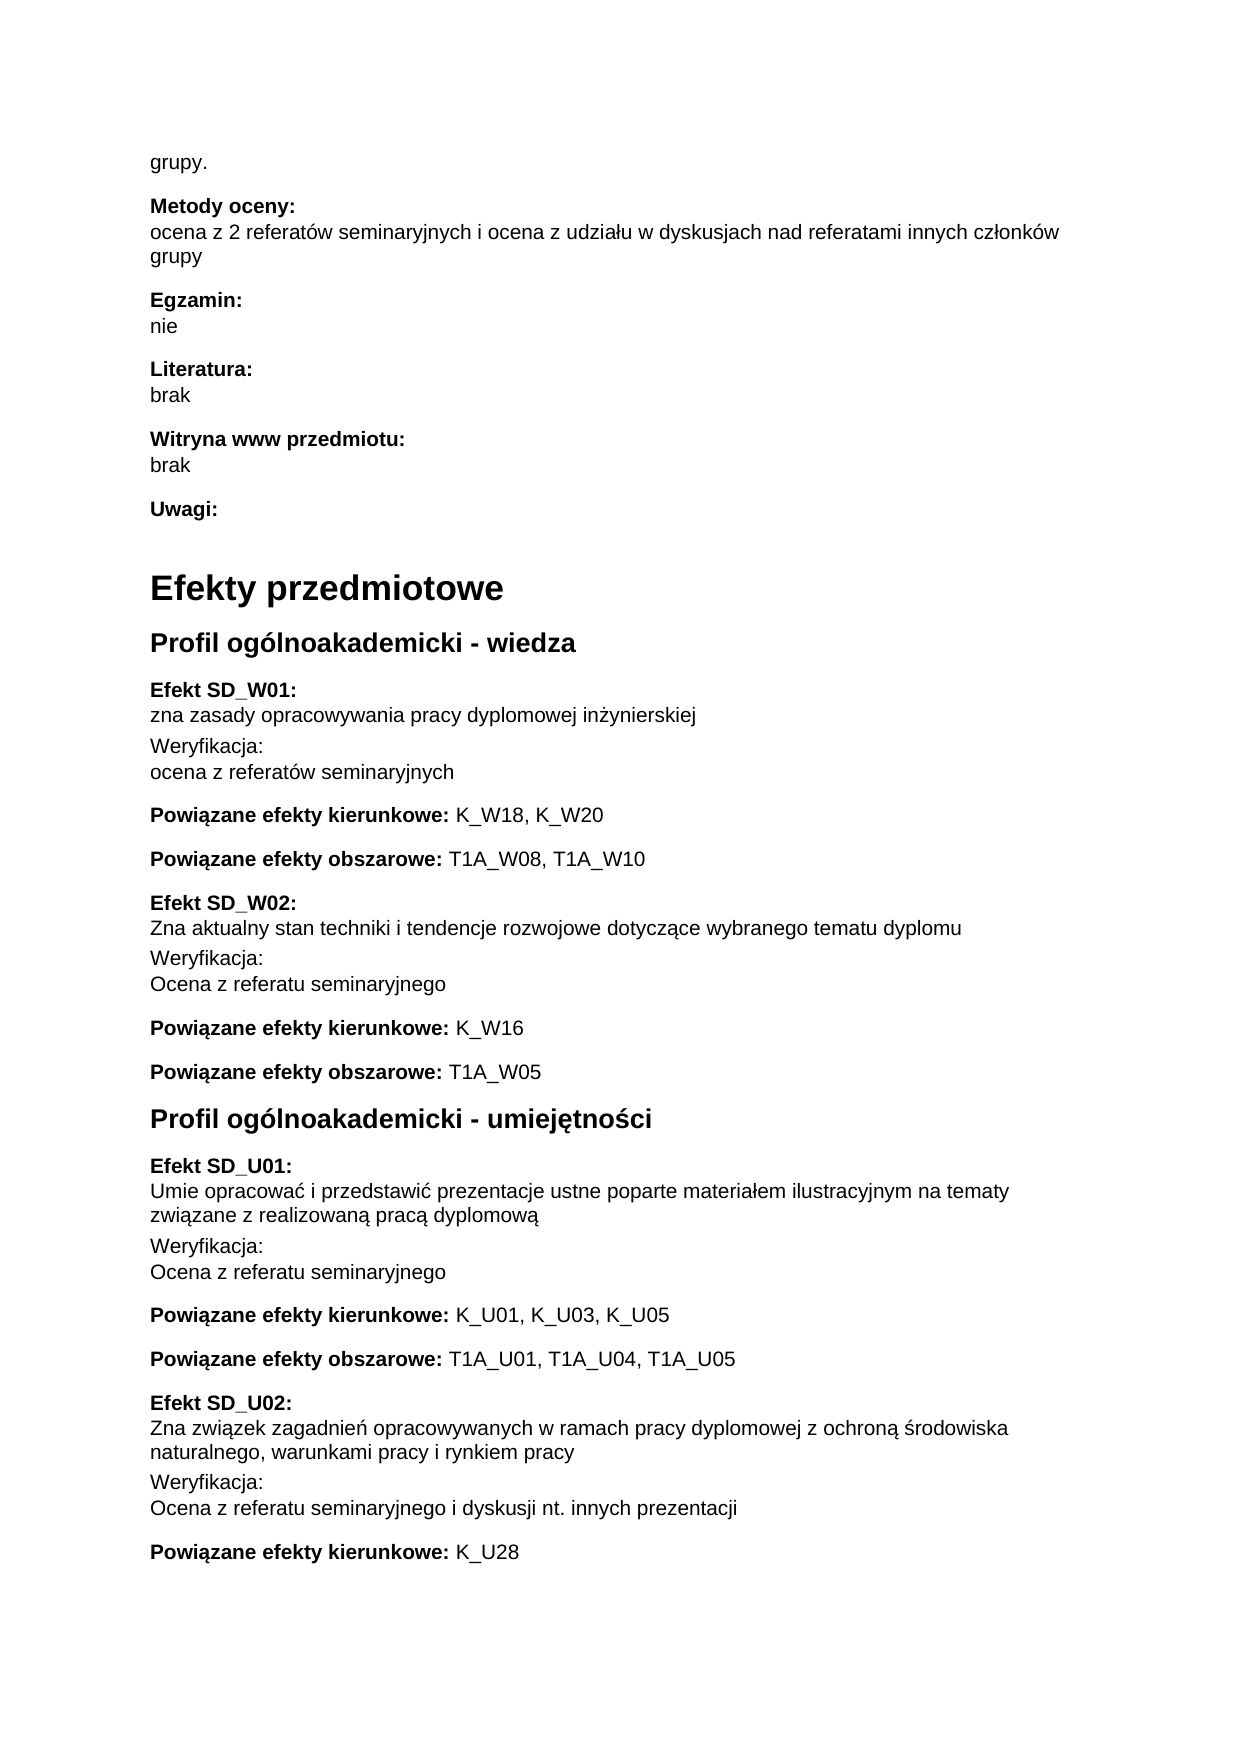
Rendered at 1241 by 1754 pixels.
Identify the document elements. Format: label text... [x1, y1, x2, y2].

text Metody oceny: [150, 194, 1090, 218]
text Powiązane efekty kierunkowe: K_U28 [150, 1540, 1090, 1564]
text Ocena z referatu seminaryjnego [150, 1259, 1090, 1283]
text Efekt SD_U01: [150, 1154, 1090, 1178]
text Ocena z referatu seminaryjnego [150, 972, 1090, 996]
text Powiązane efekty obszarowe: T1A_W08, T1A_W10 [150, 847, 1090, 871]
text brak [150, 453, 1090, 477]
text Efekt SD_U02: [150, 1391, 1090, 1415]
text nie [150, 313, 1090, 337]
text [150, 1416, 1090, 1464]
text Literatura: [150, 357, 1090, 381]
text brak [150, 383, 1090, 407]
text Powiązane efekty kierunkowe: K_W16 [150, 1016, 1090, 1040]
text Powiązane efekty obszarowe: T1A_W05 [150, 1059, 1090, 1083]
text Weryfikacja: [150, 1470, 1090, 1494]
text Weryfikacja: [150, 733, 1090, 757]
text Umie opracować i przedstawić prezentacje ustne poparte materiałem ilustracyjnym na tematy związane z realizowaną pracą dyplomową [150, 1179, 1090, 1227]
text Zna aktualny stan techniki i tendencje rozwojowe dotyczące wybranego tematu dyplomu [150, 916, 1090, 940]
text Weryfikacja: [150, 946, 1090, 970]
text Egzamin: [150, 287, 1090, 311]
text ocena z referatów seminaryjnych [150, 759, 1090, 783]
text ocena z 2 referatów seminaryjnych i ocena z udziału w dyskusjach nad referatami innych członków grupy [150, 220, 1090, 268]
subtitle Efekty przedmiotowe [150, 567, 1090, 607]
text Powiązane efekty kierunkowe: K_W18, K_W20 [150, 803, 1090, 827]
text Powiązane efekty obszarowe: T1A_U01, T1A_U04, T1A_U05 [150, 1347, 1090, 1371]
text Witryna www przedmiotu: [150, 427, 1090, 451]
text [150, 150, 1090, 174]
text Efekt SD_W02: [150, 891, 1090, 915]
text Powiązane efekty kierunkowe: K_U01, K_U03, K_U05 [150, 1303, 1090, 1327]
subtitle Profil ogólnoakademicki - umiejętności [150, 1103, 1090, 1134]
text Efekt SD_W01: [150, 678, 1090, 702]
text Ocena z referatu seminaryjnego i dyskusji nt. innych prezentacji [150, 1496, 1090, 1520]
text zna zasady opracowywania pracy dyplomowej inżynierskiej [150, 703, 1090, 727]
subtitle Profil ogólnoakademicki - wiedza [150, 627, 1090, 658]
text Uwagi: [150, 497, 1090, 521]
text Weryfikacja: [150, 1233, 1090, 1257]
